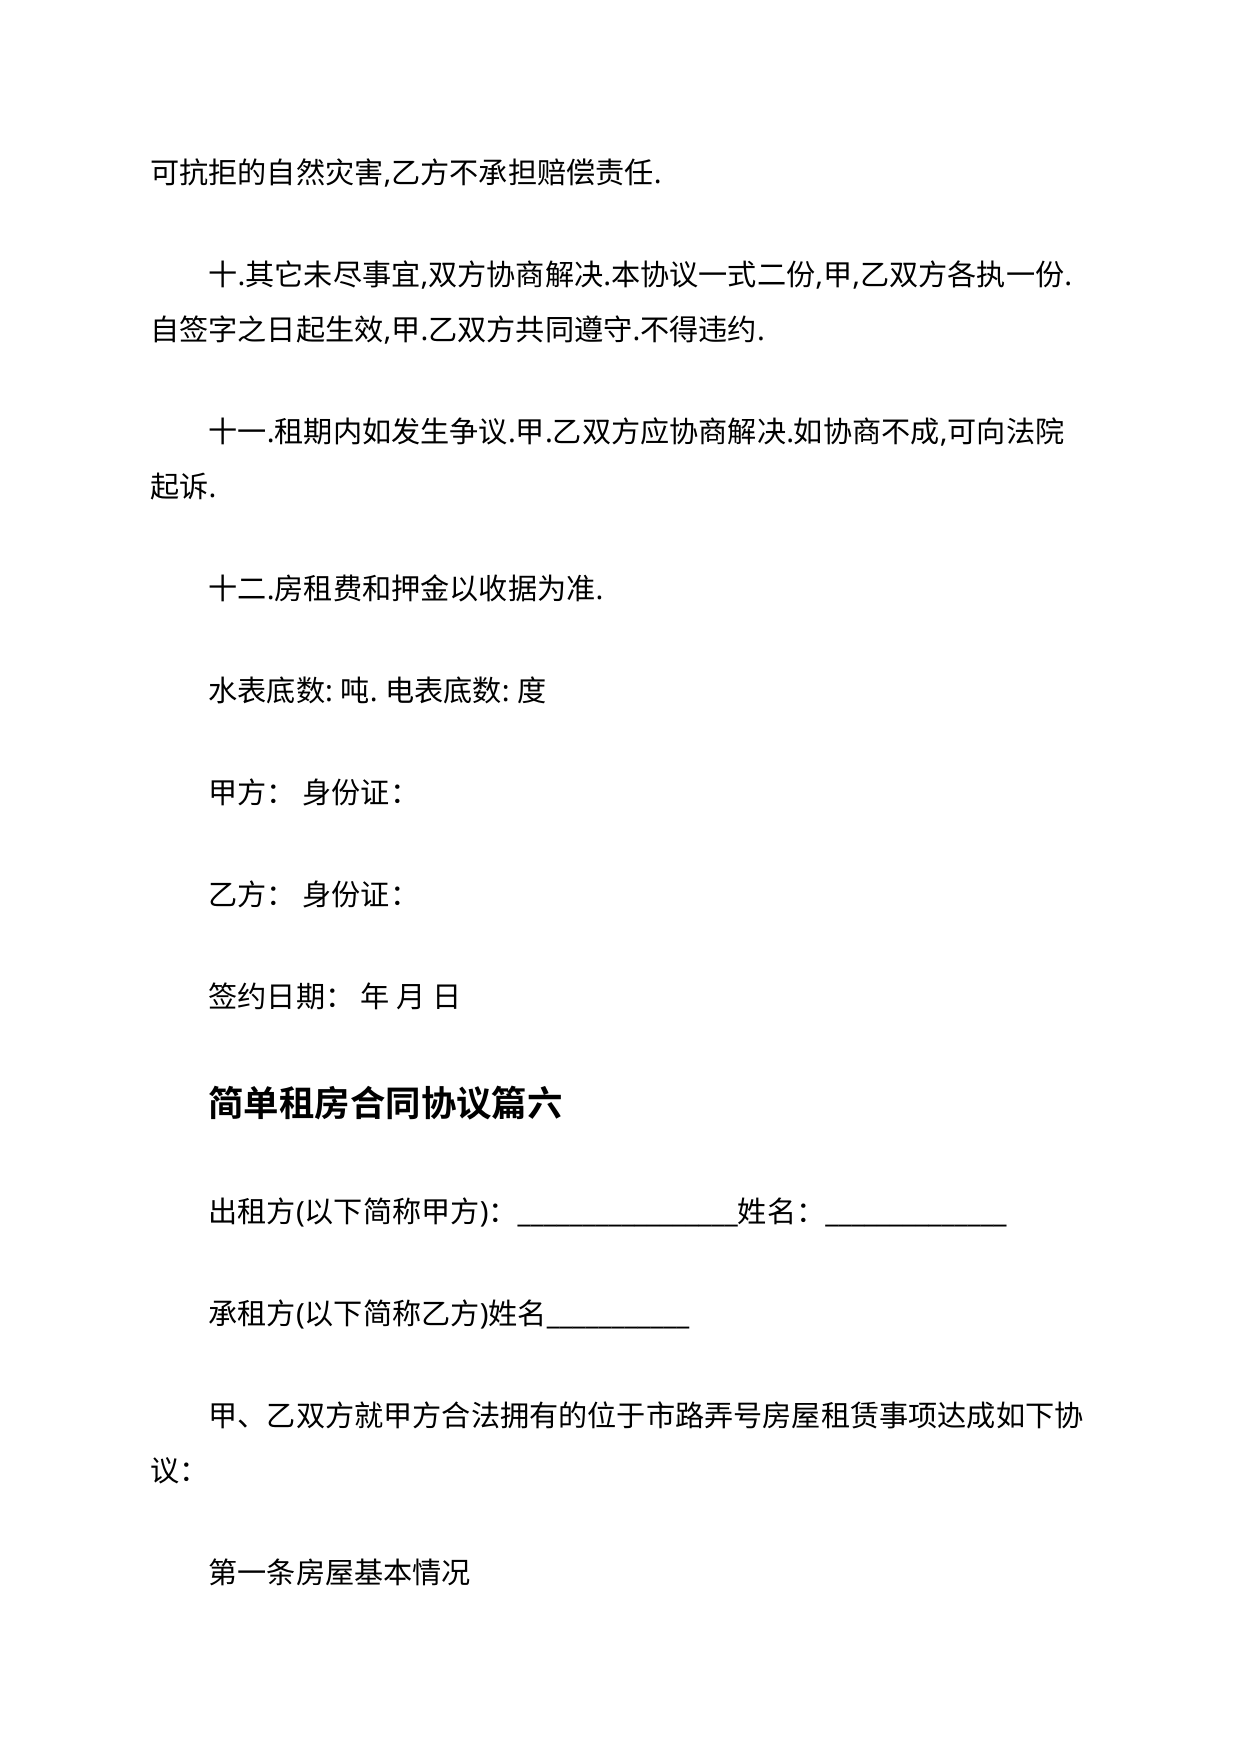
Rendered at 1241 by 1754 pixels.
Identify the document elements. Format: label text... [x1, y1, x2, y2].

text 承租方(以下简称乙方)姓名___________ [150, 1291, 1090, 1333]
text 签约日期： 年 月 日 [150, 973, 1090, 1016]
text 简单租房合同协议篇六 [150, 1075, 1090, 1126]
text 出租方(以下简称甲方)：_________________姓名：______________ [150, 1189, 1090, 1231]
text 十.其它未尽事宜,双方协商解决.本协议一式二份,甲,乙双方各执一份.自签字之日起生效,甲.乙双方共同遵守.不得违约. [150, 252, 1090, 349]
text 十二.房租费和押金以收据为准. [150, 566, 1090, 608]
text 乙方： 身份证： [150, 872, 1090, 914]
text 水表底数: 吨. 电表底数: 度 [150, 668, 1090, 710]
text 甲方： 身份证： [150, 770, 1090, 812]
text 第一条房屋基本情况 [150, 1549, 1090, 1592]
text 十一.租期内如发生争议.甲.乙双方应协商解决.如协商不成,可向法院起诉. [150, 409, 1090, 506]
text 甲、乙双方就甲方合法拥有的位于市路弄号房屋租赁事项达成如下协议： [150, 1393, 1090, 1490]
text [150, 150, 1090, 192]
